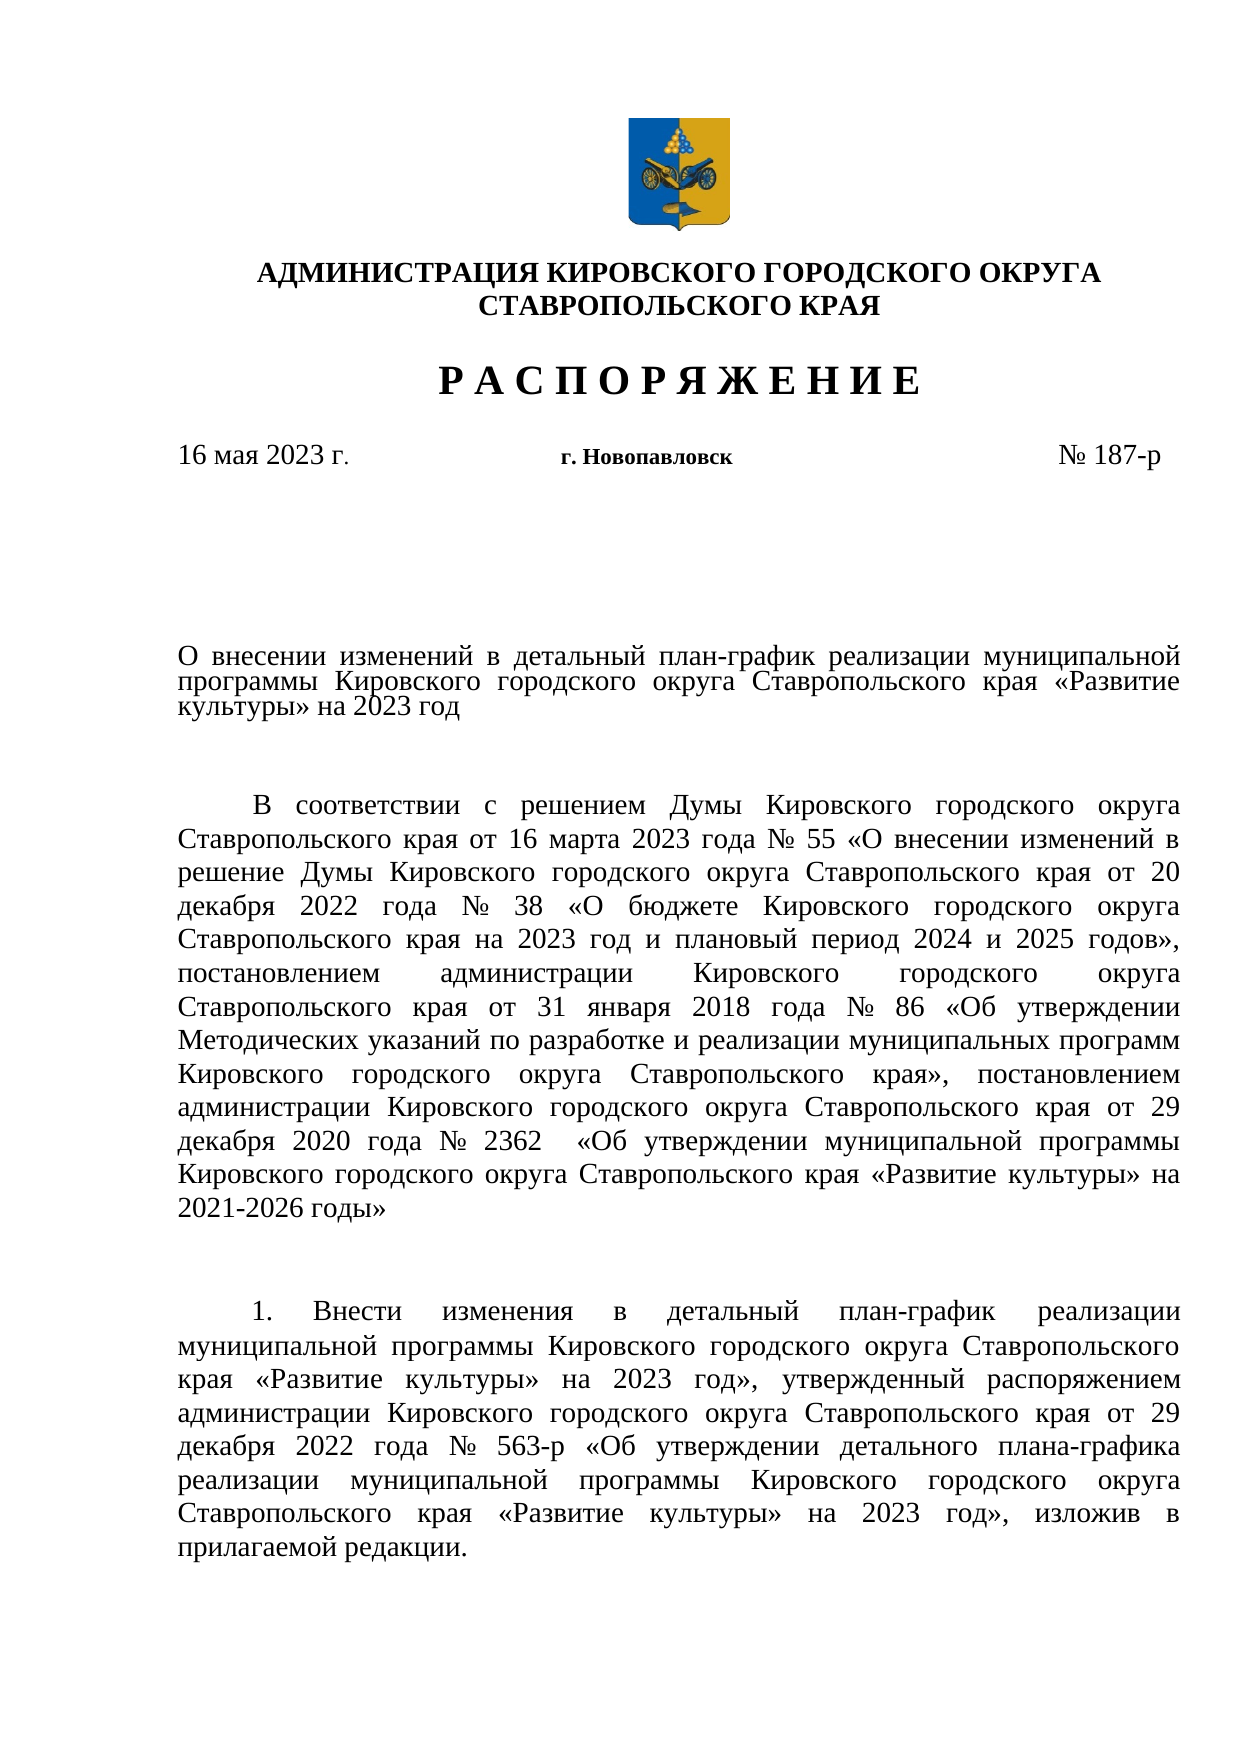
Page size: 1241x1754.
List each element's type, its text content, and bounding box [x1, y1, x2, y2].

text СТАВРОПОЛЬСКОГО КРАЯ [177, 288, 1181, 322]
text АДМИНИСТРАЦИЯ КИРОВСКОГО ГОРОДСКОГО ОКРУГА [177, 255, 1181, 288]
text 16 мая 2023 г. г. Новопавловск № 187-р [177, 437, 1181, 470]
picture [628, 118, 730, 231]
text 1. Внести изменения в детальный план-график реализации муниципальной программы Кировского городского округа Ставропольского края «Развитие культуры» на 2023 год», утвержденный распоряжением администрации Кировского городского округа Ставропольского края от 29 декабря 2022 года № 563-р «Об утверждении детального плана-графика реализации муниципальной программы Кировского городского округа Ставропольского края «Развитие культуры» на 2023 год», изложив в прилагаемой редакции. [177, 1291, 996, 1328]
title О внесении изменений в детальный план-график реализации муниципальной программы Кировского городского округа Ставропольского края «Развитие культуры» на 2023 год [177, 645, 1181, 720]
text 1. Внести изменения в детальный план-график реализации муниципальной программы Кировского городского округа Ставропольского края «Развитие культуры» на 2023 год», утвержденный распоряжением администрации Кировского городского округа Ставропольского края от 29 декабря 2022 года № 563-р «Об утверждении детального плана-графика реализации муниципальной программы Кировского городского округа Ставропольского края «Развитие культуры» на 2023 год», изложив в прилагаемой редакции. [177, 1361, 1181, 1562]
text В соответствии с решением Думы Кировского городского округа Ставропольского края от 16 марта 2023 года № 55 «О внесении изменений в решение Думы Кировского городского округа Ставропольского края от 20 декабря 2022 года № 38 «О бюджете Кировского городского округа Ставропольского края на 2023 год и плановый период 2024 и 2025 годов», постановлением администрации Кировского городского округа Ставропольского края от 31 января 2018 года № 86 «Об утверждении Методических указаний по разработке и реализации муниципальных программ Кировского городского округа Ставропольского края», постановлением администрации Кировского городского округа Ставропольского края от 29 декабря 2020 года № 2362 «Об утверждении муниципальной программы Кировского городского округа Ставропольского края «Развитие культуры» на 2021-2026 годы» [177, 787, 1181, 1223]
text Р А С П О Р Я Ж Е Н И Е [177, 355, 1181, 403]
